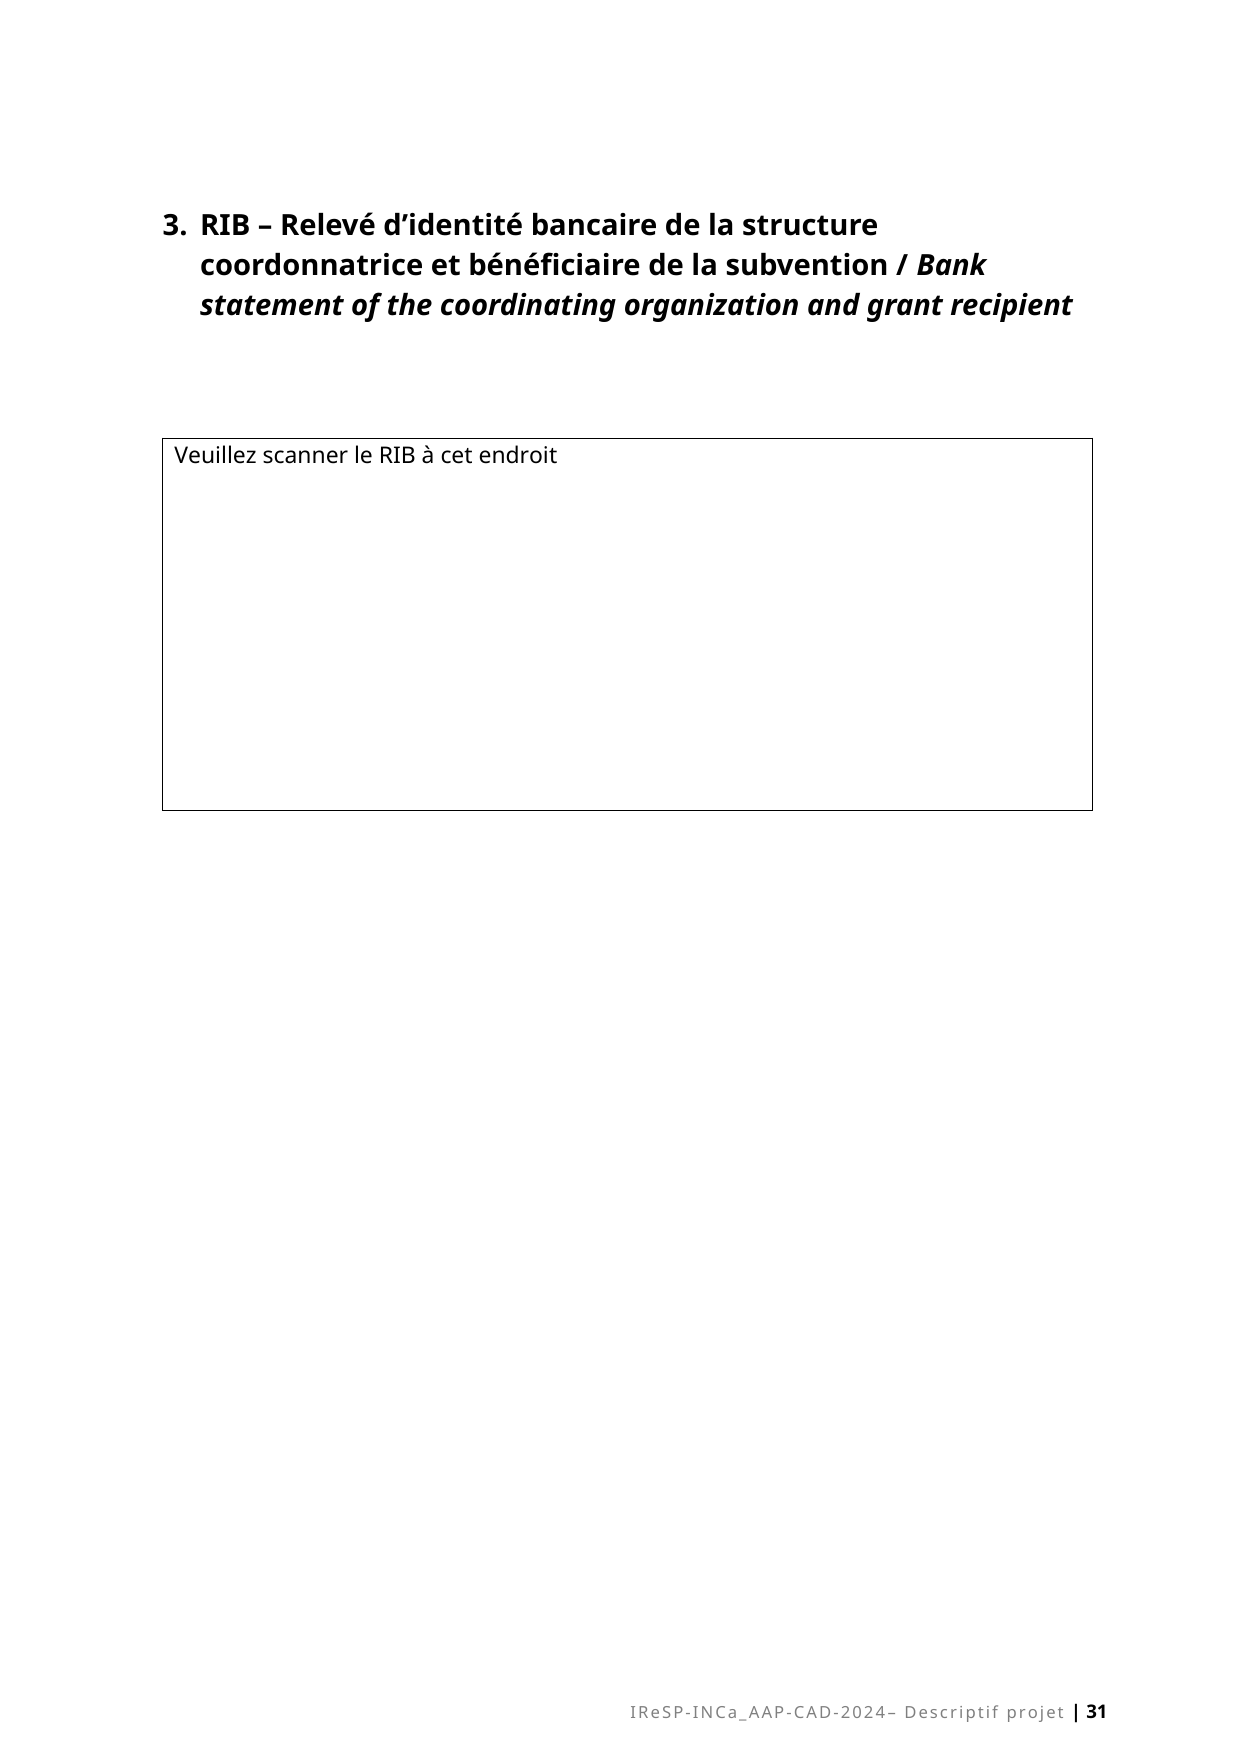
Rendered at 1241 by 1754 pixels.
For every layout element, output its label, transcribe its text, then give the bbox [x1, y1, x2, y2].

subtitle RIB – Relevé d’identité bancaire de la structure coordonnatrice et bénéficiaire de la subvention / Bank statement of the coordinating organization and grant recipient [162, 205, 1093, 324]
table_header Veuillez scanner le RIB à cet endroit [163, 439, 1092, 809]
